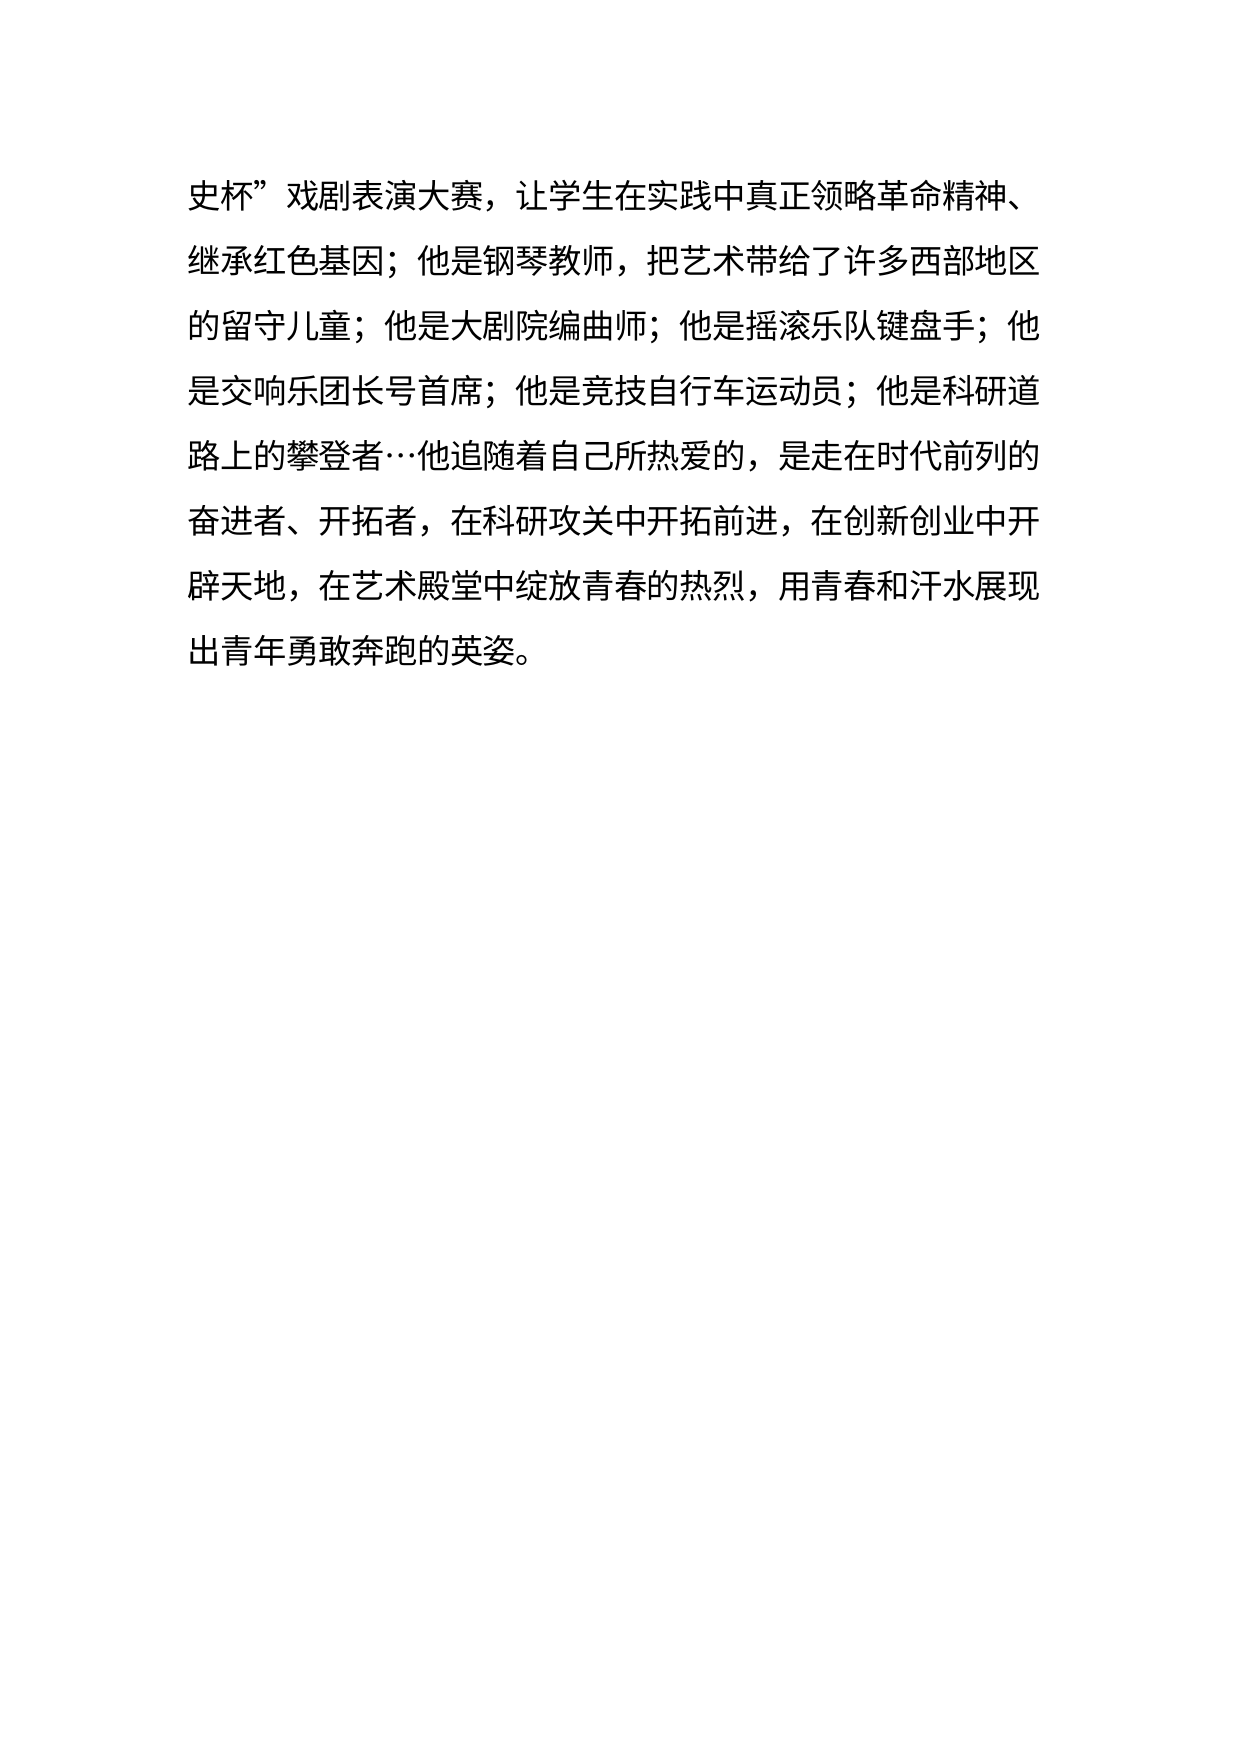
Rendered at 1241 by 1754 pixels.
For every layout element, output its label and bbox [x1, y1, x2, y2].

text [187, 162, 1053, 682]
